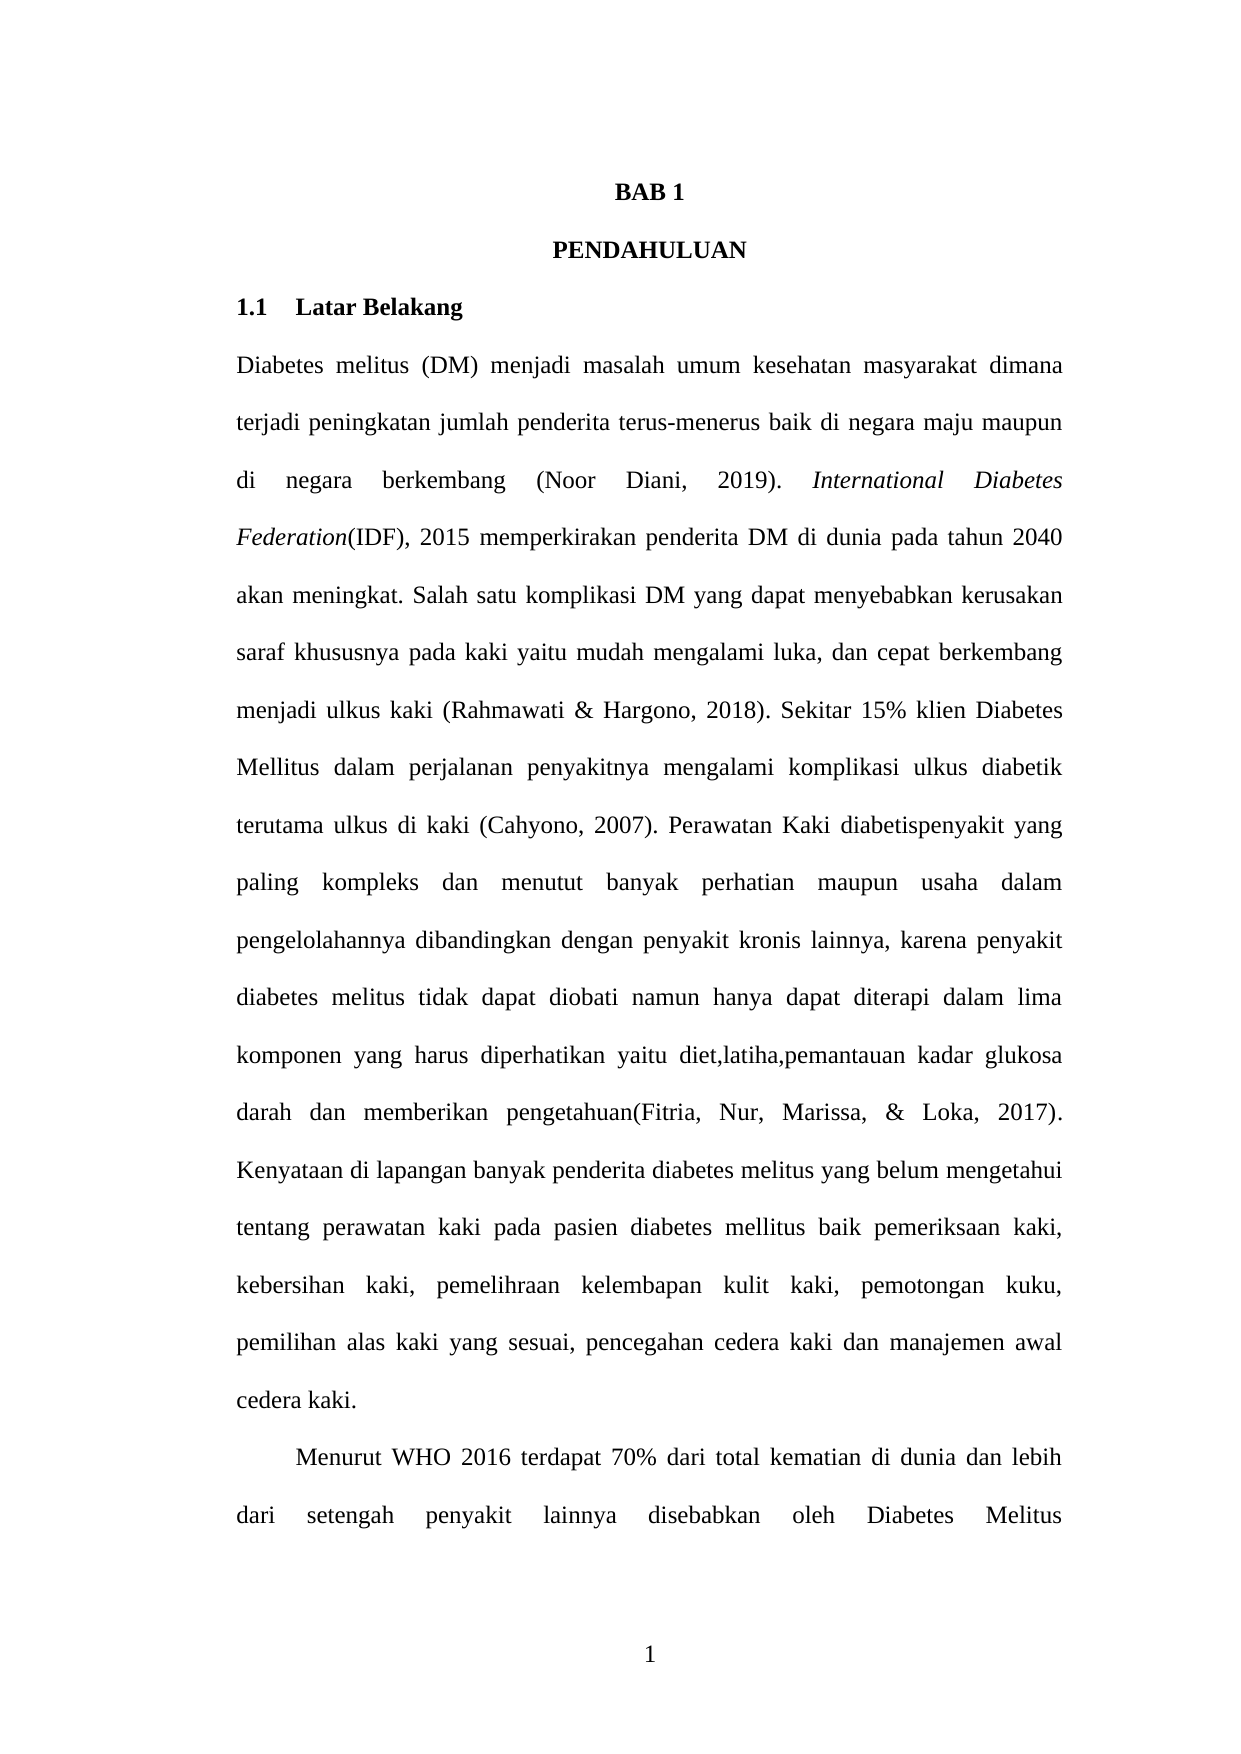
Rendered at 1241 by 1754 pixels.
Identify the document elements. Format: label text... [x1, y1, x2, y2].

subtitle PENDAHULUAN [236, 235, 1063, 263]
subtitle BAB 1 [236, 177, 1063, 206]
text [236, 1442, 1063, 1528]
text Diabetes melitus (DM) menjadi masalah umum kesehatan masyarakat dimana terjadi peningkatan jumlah penderita terus-menerus baik di negara maju maupun di negara berkembang (Noor Diani, 2019). International Diabetes Federation(IDF), 2015 memperkirakan penderita DM di dunia pada tahun 2040 akan meningkat. Salah satu komplikasi DM yang dapat menyebabkan kerusakan saraf khususnya pada kaki yaitu mudah mengalami luka, dan cepat berkembang menjadi ulkus kaki (Rahmawati & Hargono, 2018). Sekitar 15% klien Diabetes Mellitus dalam perjalanan penyakitnya mengalami komplikasi ulkus diabetik terutama ulkus di kaki (Cahyono, 2007). Perawatan Kaki diabetispenyakit yang paling kompleks dan menutut banyak perhatian maupun usaha dalam pengelolahannya dibandingkan dengan penyakit kronis lainnya, karena penyakit diabetes melitus tidak dapat diobati namun hanya dapat diterapi dalam lima komponen yang harus diperhatikan yaitu diet,latiha,pemantauan kadar glukosa darah dan memberikan pengetahuan(Fitria, Nur, Marissa, & Loka, 2017). Kenyataan di lapangan banyak penderita diabetes melitus yang belum mengetahui tentang perawatan kaki pada pasien diabetes mellitus baik pemeriksaan kaki, kebersihan kaki, pemelihraan kelembapan kulit kaki, pemotongan kuku, pemilihan alas kaki yang sesuai, pencegahan cedera kaki dan manajemen awal cedera kaki. [236, 350, 1063, 1413]
subtitle Latar Belakang [236, 292, 1063, 321]
